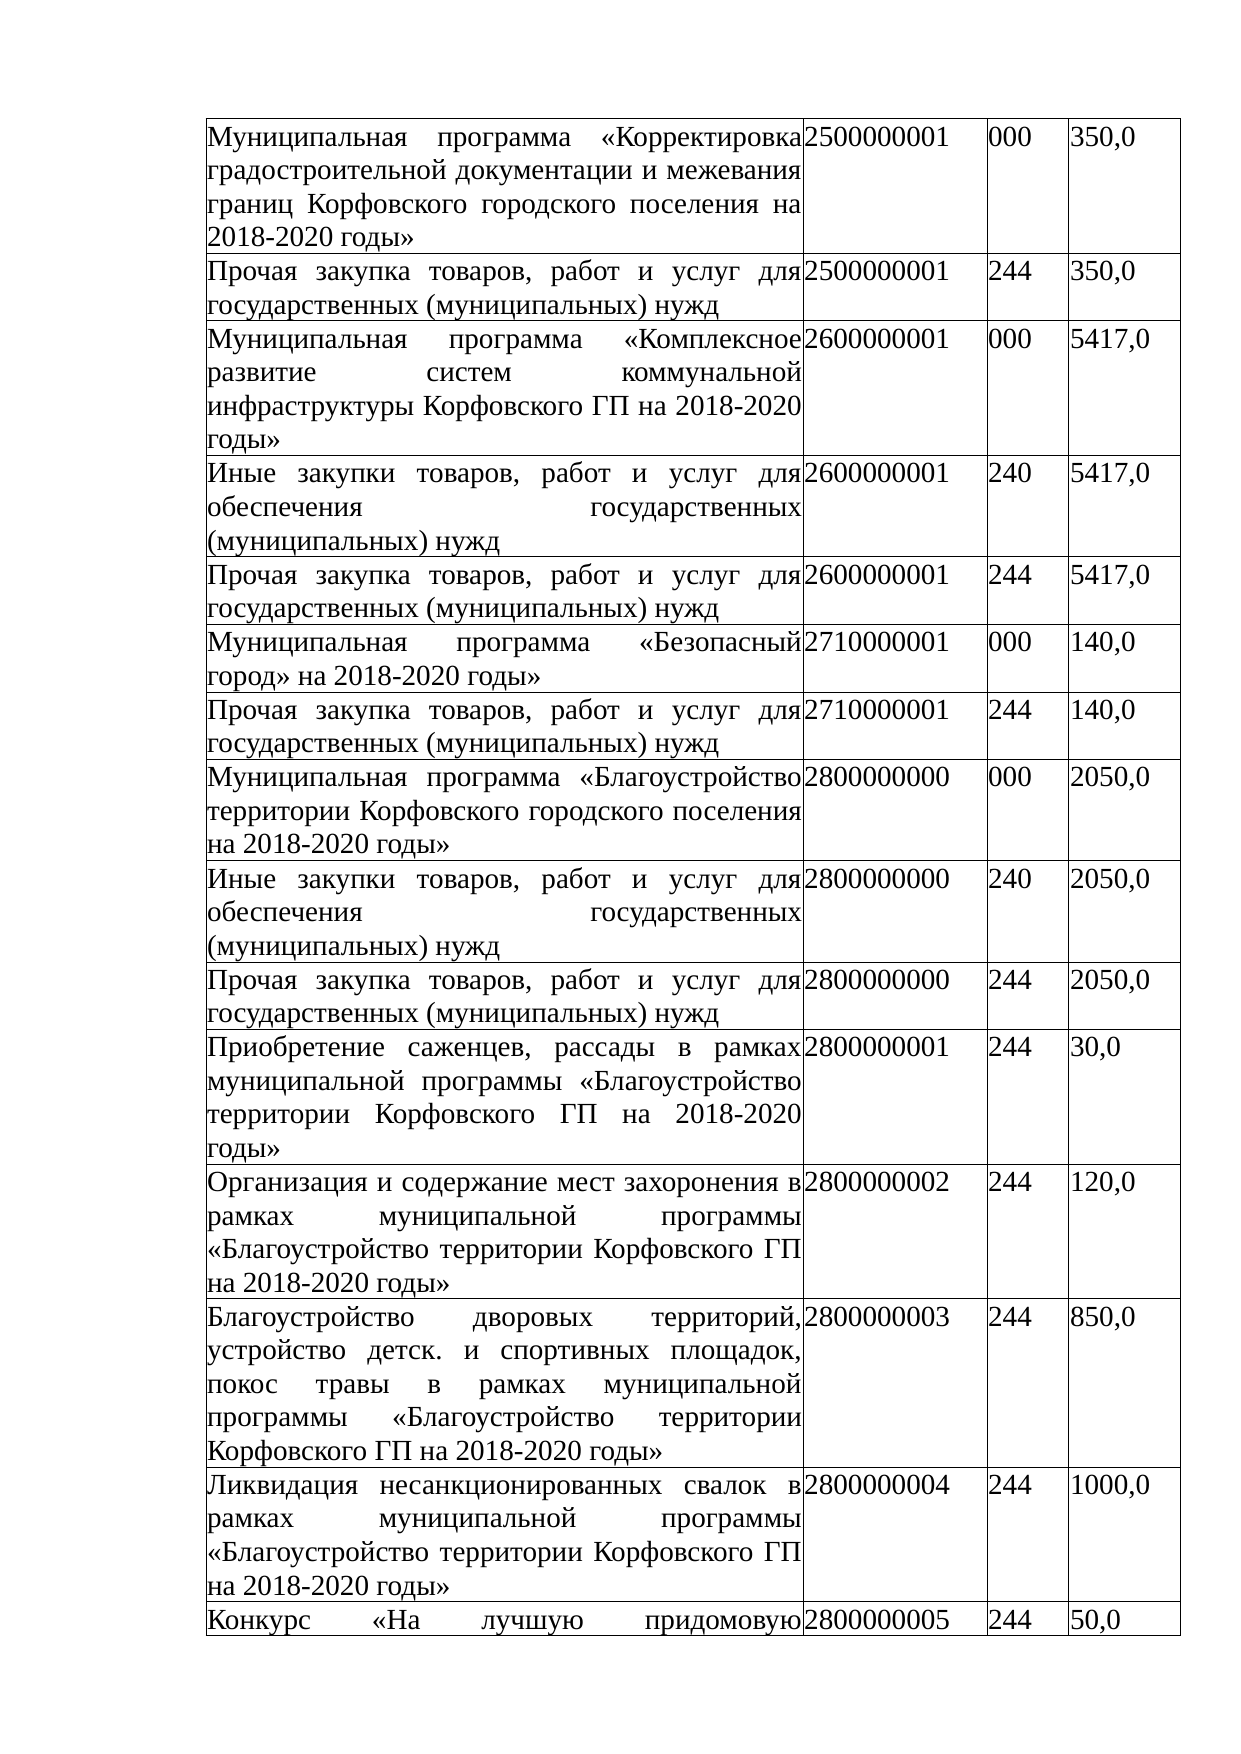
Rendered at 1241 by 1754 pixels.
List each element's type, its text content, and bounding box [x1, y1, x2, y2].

table_cell 5417,0 [1069, 557, 1180, 624]
table_cell 1000,0 [1069, 1468, 1180, 1601]
table_cell 240 [988, 861, 1068, 961]
table_cell 2800000004 [804, 1468, 987, 1601]
table_cell 140,0 [1069, 625, 1180, 691]
table_cell 2800000003 [804, 1299, 987, 1467]
table_cell Муниципальная программа «Безопасный город» на 2018-2020 годы» [207, 625, 803, 691]
table_cell 2800000000 [804, 963, 987, 1029]
table_cell 244 [988, 963, 1068, 1029]
table_cell Муниципальная программа «Комплексное развитие систем коммунальной инфраструктуры Корфовского ГП на 2018-2020 годы» [207, 321, 803, 455]
table_cell 2050,0 [1069, 760, 1180, 860]
table_cell 2500000001 [804, 119, 987, 253]
table_cell 2050,0 [1069, 861, 1180, 961]
table_cell Муниципальная программа «Корректировка градостроительной документации и межевания границ Корфовского городского поселения на 2018-2020 годы» [207, 119, 803, 253]
table_cell Прочая закупка товаров, работ и услуг для государственных (муниципальных) нужд [207, 557, 803, 624]
table_cell Прочая закупка товаров, работ и услуг для государственных (муниципальных) нужд [207, 254, 803, 320]
table_cell Прочая закупка товаров, работ и услуг для государственных (муниципальных) нужд [207, 693, 803, 759]
table_cell 850,0 [1069, 1299, 1180, 1467]
table_cell Прочая закупка товаров, работ и услуг для государственных (муниципальных) нужд [207, 963, 803, 1029]
table_cell 2800000000 [804, 861, 987, 961]
table_cell 2710000001 [804, 625, 987, 691]
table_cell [207, 1602, 803, 1635]
table_cell 244 [988, 557, 1068, 624]
table_cell 244 [988, 693, 1068, 759]
table_cell 5417,0 [1069, 321, 1180, 455]
table_cell 2600000001 [804, 557, 987, 624]
table_cell 244 [988, 1165, 1068, 1298]
table_cell 000 [988, 119, 1068, 253]
table_cell 350,0 [1069, 254, 1180, 320]
table_cell Иные закупки товаров, работ и услуг для обеспечения государственных (муниципальных) нужд [207, 861, 803, 961]
table_cell Приобретение саженцев, рассады в рамках муниципальной программы «Благоустройство территории Корфовского ГП на 2018-2020 годы» [207, 1030, 803, 1164]
table_cell 2800000001 [804, 1030, 987, 1164]
table_cell 5417,0 [1069, 456, 1180, 556]
table_cell 000 [988, 625, 1068, 691]
table_cell Благоустройство дворовых территорий, устройство детск. и спортивных площадок, покос травы в рамках муниципальной программы «Благоустройство территории Корфовского ГП на 2018-2020 годы» [207, 1299, 803, 1467]
table_cell 2600000001 [804, 456, 987, 556]
table_cell Иные закупки товаров, работ и услуг для обеспечения государственных (муниципальных) нужд [207, 456, 803, 556]
table_cell Ликвидация несанкционированных свалок в рамках муниципальной программы «Благоустройство территории Корфовского ГП на 2018-2020 годы» [207, 1468, 803, 1601]
table_cell 2800000000 [804, 760, 987, 860]
table_cell 244 [988, 1468, 1068, 1601]
table_cell 2600000001 [804, 321, 987, 455]
table_cell 120,0 [1069, 1165, 1180, 1298]
table_cell 244 [988, 1602, 1068, 1635]
table_cell 244 [988, 254, 1068, 320]
table_cell 2800000005 [804, 1602, 987, 1635]
table_cell Организация и содержание мест захоронения в рамках муниципальной программы «Благоустройство территории Корфовского ГП на 2018-2020 годы» [207, 1165, 803, 1298]
table_cell 350,0 [1069, 119, 1180, 253]
table_cell 2050,0 [1069, 963, 1180, 1029]
table_cell 30,0 [1069, 1030, 1180, 1164]
table_cell 244 [988, 1299, 1068, 1467]
table_cell 2710000001 [804, 693, 987, 759]
table_cell 50,0 [1069, 1602, 1180, 1635]
table_cell 000 [988, 321, 1068, 455]
table_cell 140,0 [1069, 693, 1180, 759]
table_cell Муниципальная программа «Благоустройство территории Корфовского городского поселения на 2018-2020 годы» [207, 760, 803, 860]
table_cell 240 [988, 456, 1068, 556]
table_cell 2800000002 [804, 1165, 987, 1298]
table_cell 2500000001 [804, 254, 987, 320]
table_cell 244 [988, 1030, 1068, 1164]
table_cell 000 [988, 760, 1068, 860]
